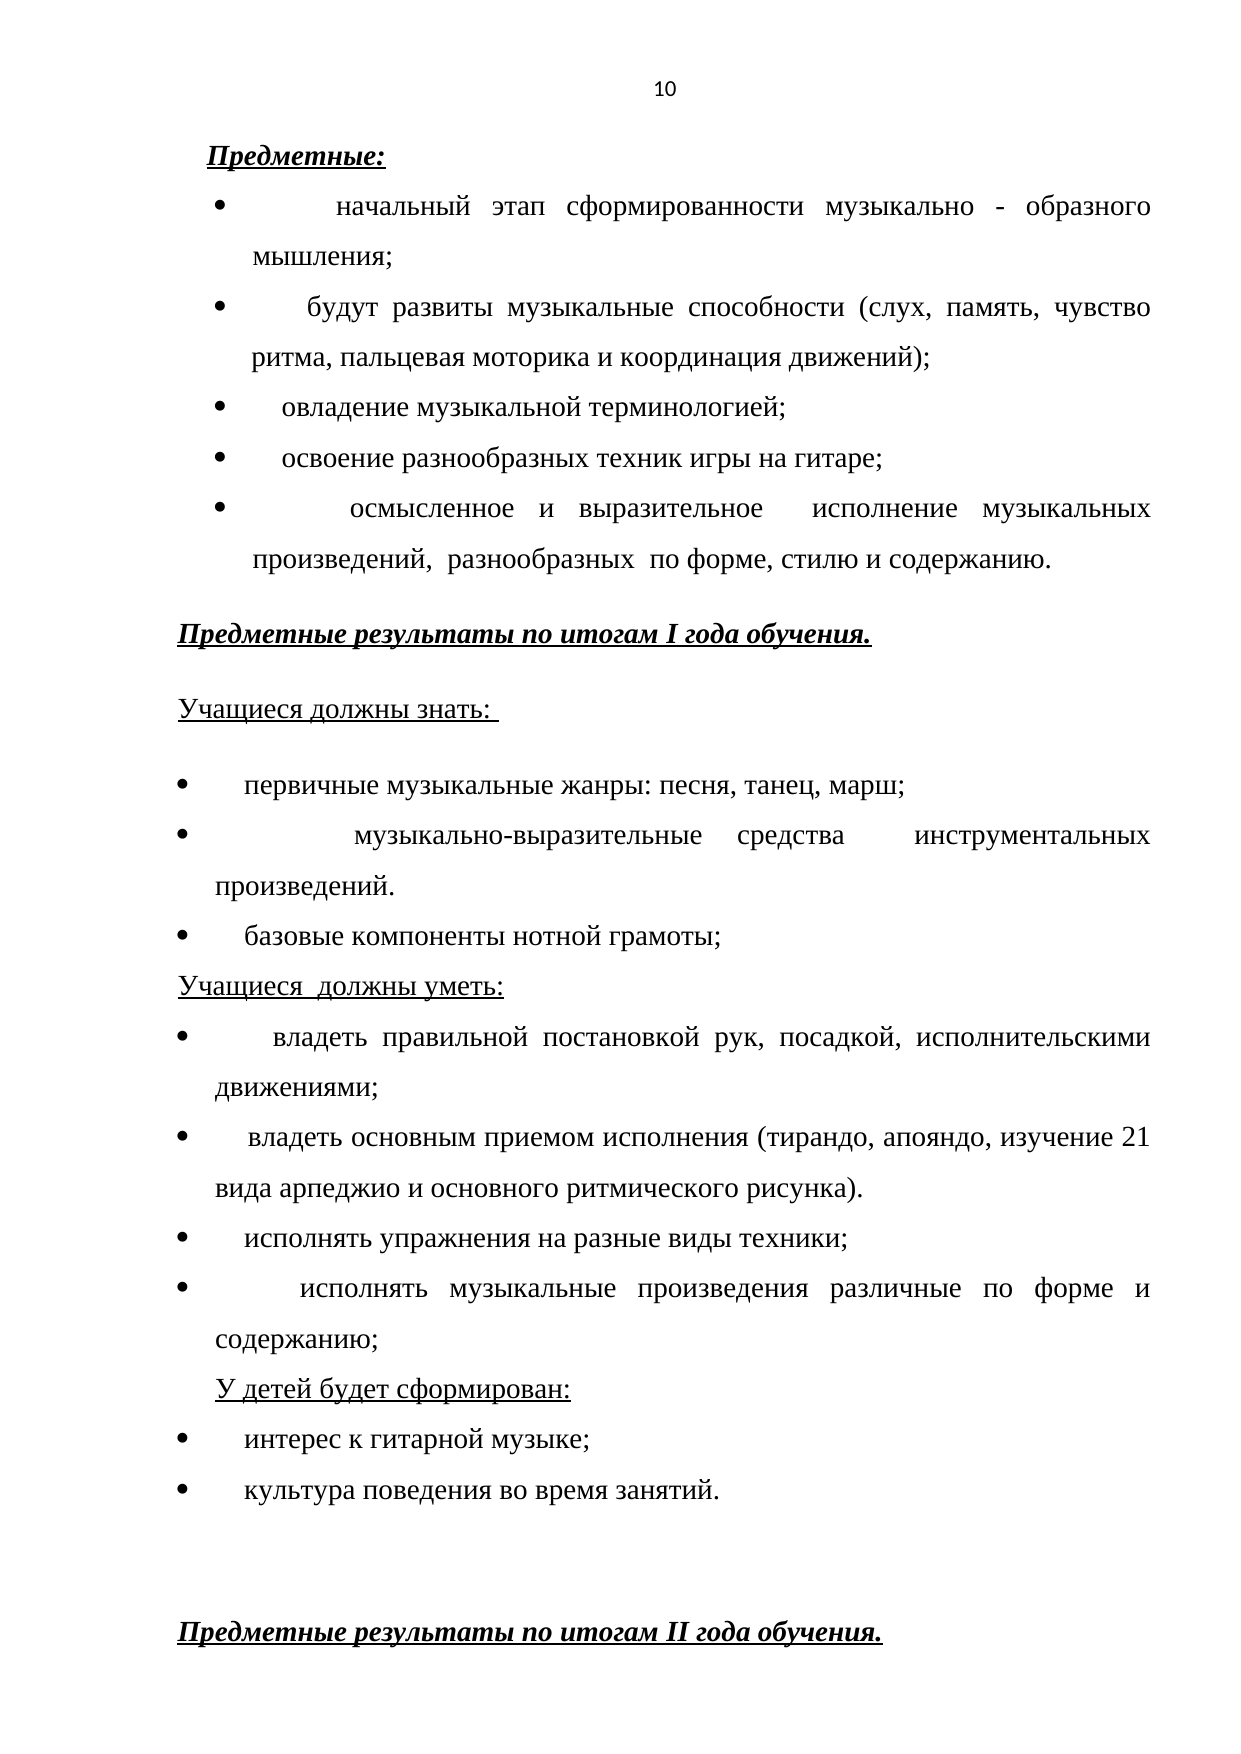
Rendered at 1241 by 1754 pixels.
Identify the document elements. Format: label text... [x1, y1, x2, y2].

list интерес к гитарной музыке; [177, 1422, 1152, 1455]
list первичные музыкальные жанры: песня, танец, марш; [177, 767, 1152, 800]
text У детей будет сформирован: [177, 1371, 1152, 1405]
list овладение музыкальной терминологией; [215, 389, 1152, 423]
text Предметные результаты по итогам II года обучения. [177, 1614, 1152, 1648]
list владеть основным приемом исполнения (тирандо, апояндо, изучение 21 вида арпеджио и основного ритмического рисунка). [177, 1119, 1152, 1203]
text Предметные результаты по итогам I года обучения. [177, 616, 1152, 650]
list осмысленное и выразительное исполнение музыкальных произведений, разнообразных по форме, стилю и содержанию. [215, 490, 1152, 574]
list культура поведения во время занятий. [177, 1472, 1152, 1506]
list будут развиты музыкальные способности (слух, память, чувство ритма, пальцевая моторика и координация движений); [215, 289, 1152, 373]
text Предметные: [177, 138, 1152, 171]
list начальный этап сформированности музыкально - образного мышления; [215, 188, 1152, 272]
list освоение разнообразных техник игры на гитаре; [215, 440, 1152, 474]
list музыкально-выразительные средства инструментальных произведений. [177, 817, 1152, 901]
text Учащиеся должны знать: [177, 691, 1152, 725]
list исполнять музыкальные произведения различные по форме и содержанию; [177, 1271, 1152, 1354]
list владеть правильной постановкой рук, посадкой, исполнительскими движениями; [177, 1019, 1152, 1103]
list исполнять упражнения на разные виды техники; [177, 1220, 1152, 1254]
list базовые компоненты нотной грамоты; [177, 918, 1152, 952]
text Учащиеся должны уметь: [177, 968, 1152, 1002]
